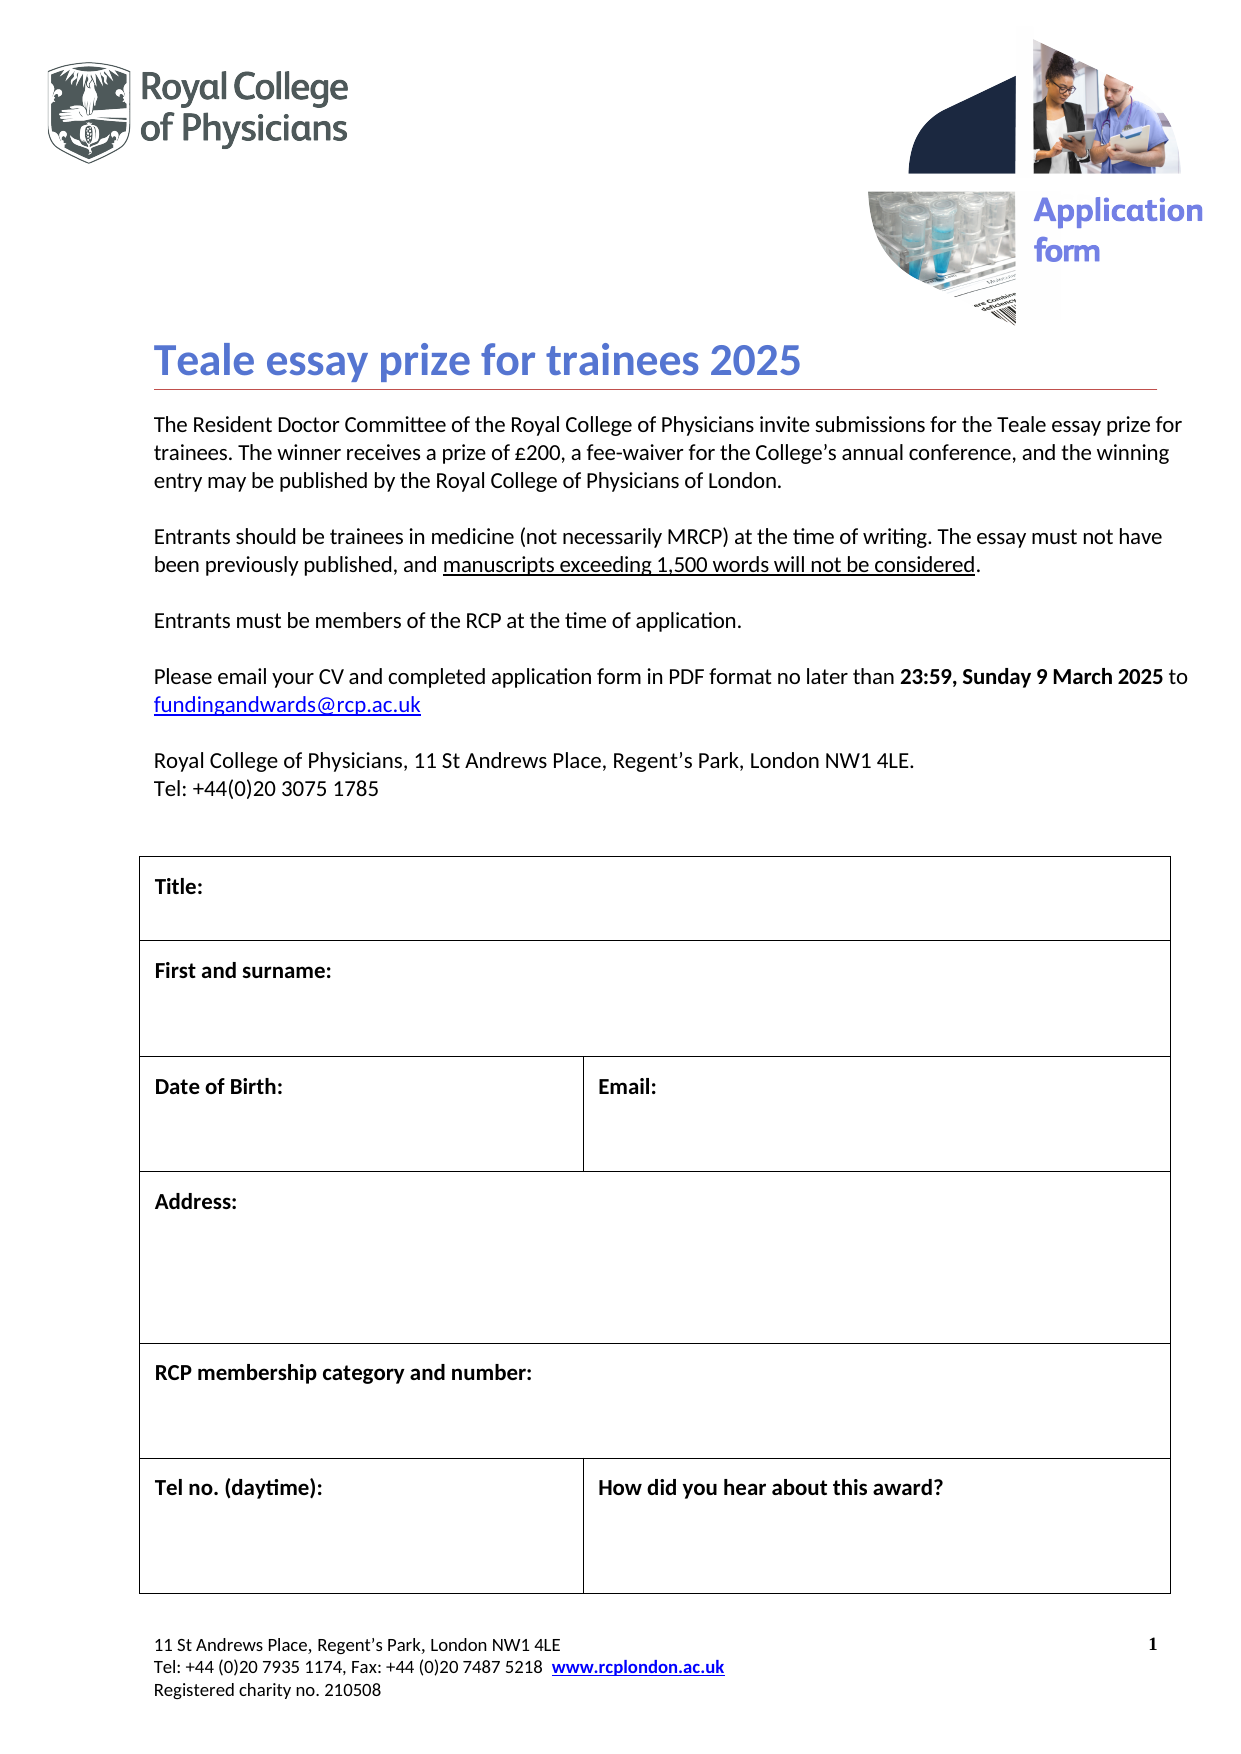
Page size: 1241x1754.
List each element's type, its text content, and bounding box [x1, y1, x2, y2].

text Royal College of Physicians, 11 St Andrews Place, Regent’s Park, London NW1 4LE. [153, 746, 1157, 774]
text Teale essay prize for trainees 2025 [153, 331, 1157, 390]
table_cell Tel no. (daytime): [140, 1459, 583, 1593]
table_cell How did you hear about this award? [584, 1459, 1170, 1593]
text The Resident Doctor Committee of the Royal College of Physicians invite submissions for the Teale essay prize for trainees. The winner receives a prize of £200, a fee-waiver for the College’s annual conference, and the winning entry may be published by the Royal College of Physicians of London. [153, 410, 1195, 494]
table_cell First and surname: [140, 941, 1170, 1056]
table_cell Email: [584, 1057, 1170, 1171]
picture [47, 62, 348, 164]
text Entrants should be trainees in medicine (not necessarily MRCP) at the time of writing. The essay must not have been previously published, and manuscripts exceeding 1,500 words will not be considered. [153, 522, 1195, 578]
text Tel: +44(0)20 3075 1785 [153, 774, 1157, 802]
text Entrants must be members of the RCP at the time of application. [153, 606, 1195, 634]
picture [868, 26, 1235, 342]
text Please email your CV and completed application form in PDF format no later than 23:59, Sunday 9 March 2025 to fundingandwards@rcp.ac.uk [153, 662, 1195, 718]
table_cell RCP membership category and number: [140, 1344, 1170, 1457]
table_cell Date of Birth: [140, 1057, 583, 1171]
table_header Title: [140, 857, 1170, 940]
table_cell Address: [140, 1172, 1170, 1342]
